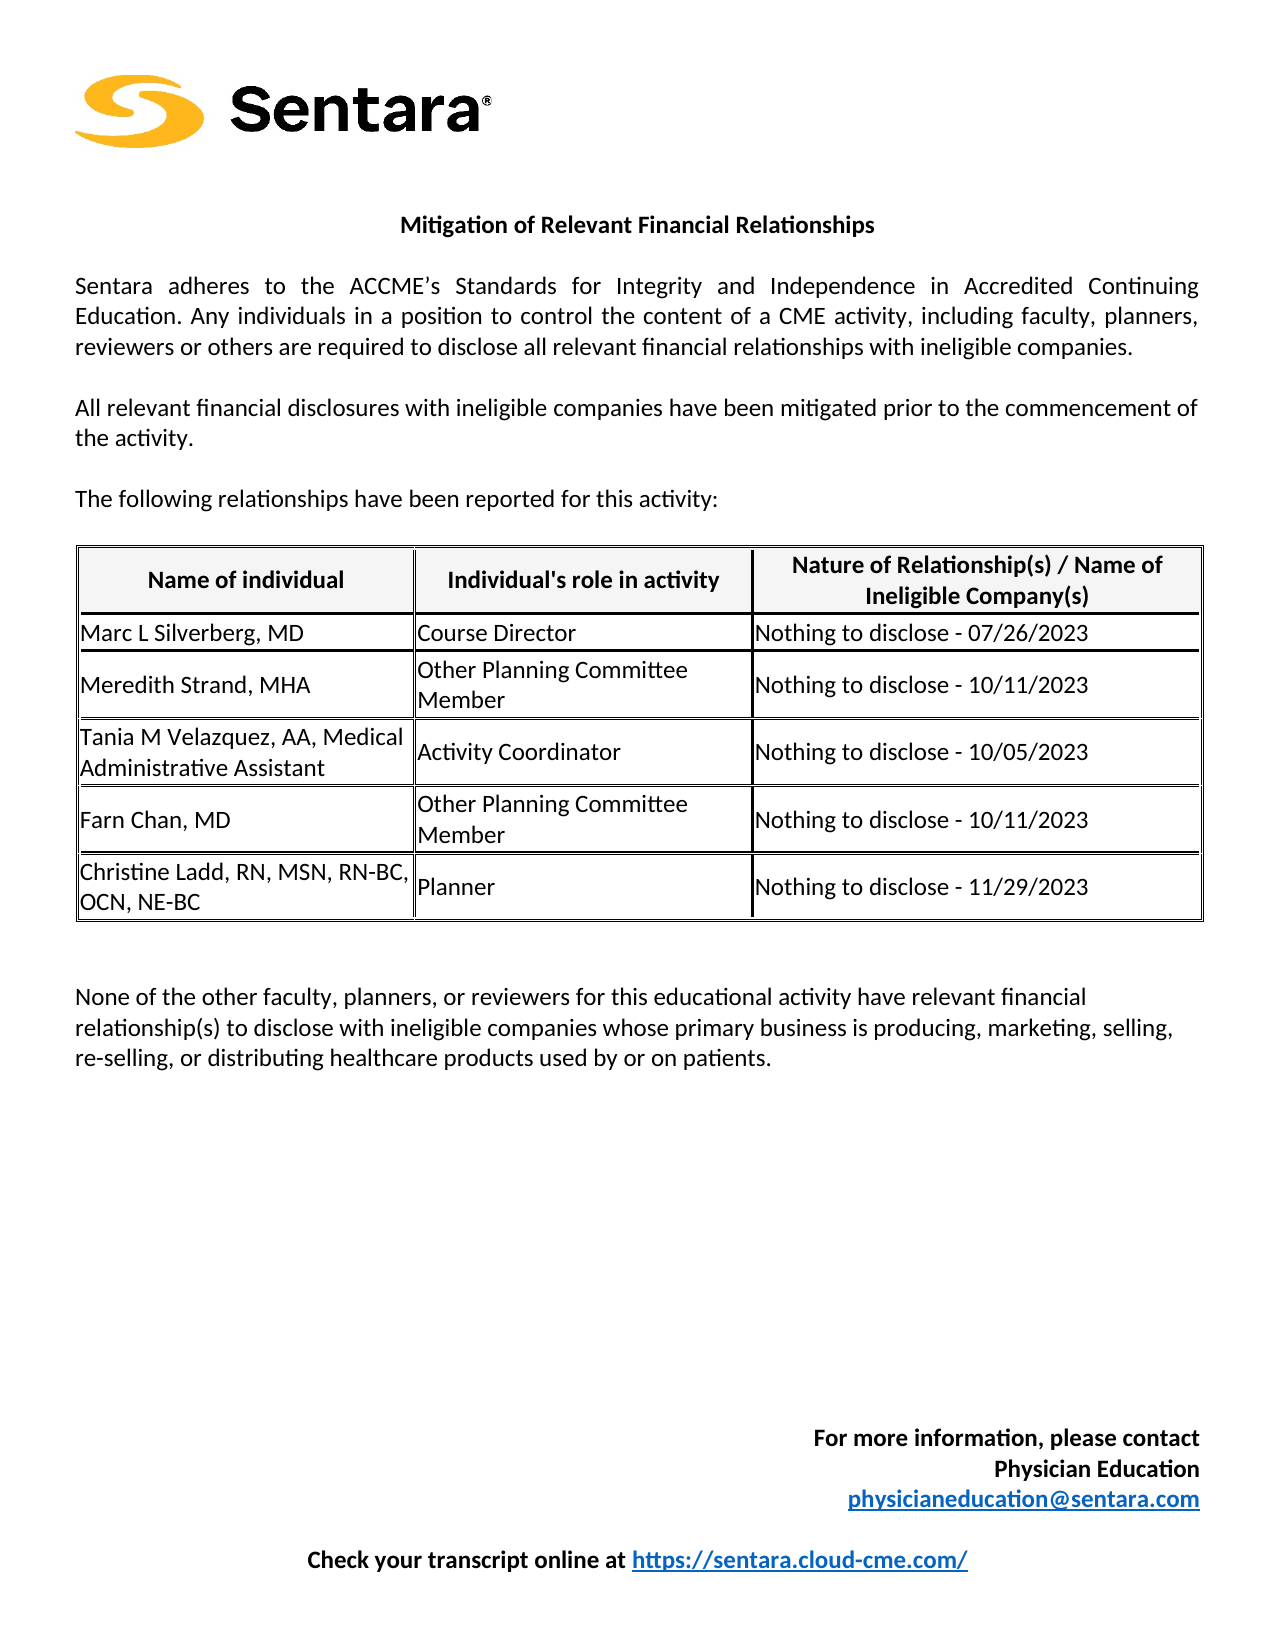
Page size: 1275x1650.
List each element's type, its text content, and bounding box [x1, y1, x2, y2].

table_cell Tania M Velazquez, AA, Medical Administrative Assistant [79, 716, 413, 784]
table_cell Nothing to disclose - 11/29/2023 [752, 851, 1201, 918]
table_header Individual's role in activity [415, 548, 752, 612]
table_cell Nothing to disclose - 10/11/2023 [752, 784, 1202, 851]
text Sentara adheres to the ACCME’s Standards for Integrity and Independence in Accredited Continuing Education. Any individuals in a position to control the content of a CME activity, including faculty, planners, reviewers or others are required to disclose all relevant financial relationships with ineligible companies. [75, 270, 1200, 362]
table_cell Other Planning Committee Member [416, 652, 751, 716]
table_header Nature of Relationship(s) / Name of Ineligible Company(s) [752, 548, 1201, 612]
table_cell Christine Ladd, RN, MSN, RN-BC, OCN, NE-BC [79, 851, 415, 918]
table_cell Activity Coordinator [416, 720, 751, 784]
table_cell Planner [415, 855, 752, 918]
picture [75, 75, 492, 148]
table_cell Nothing to disclose - 10/11/2023 [754, 649, 1201, 716]
table_header Name of individual [79, 548, 415, 612]
text None of the other faculty, planners, or reviewers for this educational activity have relevant financial relationship(s) to disclose with ineligible companies whose primary business is producing, marketing, selling, re-selling, or distributing healthcare products used by or on patients. [75, 981, 1200, 1073]
table_cell Marc L Silverberg, MD [79, 612, 413, 649]
table_cell Other Planning Committee Member [416, 787, 751, 851]
text The following relationships have been reported for this activity: [75, 484, 1200, 514]
subtitle Mitigation of Relevant Financial Relationships [75, 209, 1200, 239]
text All relevant financial disclosures with ineligible companies have been mitigated prior to the commencement of the activity. [75, 392, 1200, 453]
table_cell Farn Chan, MD [77, 784, 415, 851]
table_cell Course Director [416, 615, 751, 649]
table_cell Nothing to disclose - 07/26/2023 [754, 612, 1201, 649]
table_cell Nothing to disclose - 10/05/2023 [754, 716, 1201, 784]
table_cell Meredith Strand, MHA [79, 649, 413, 716]
